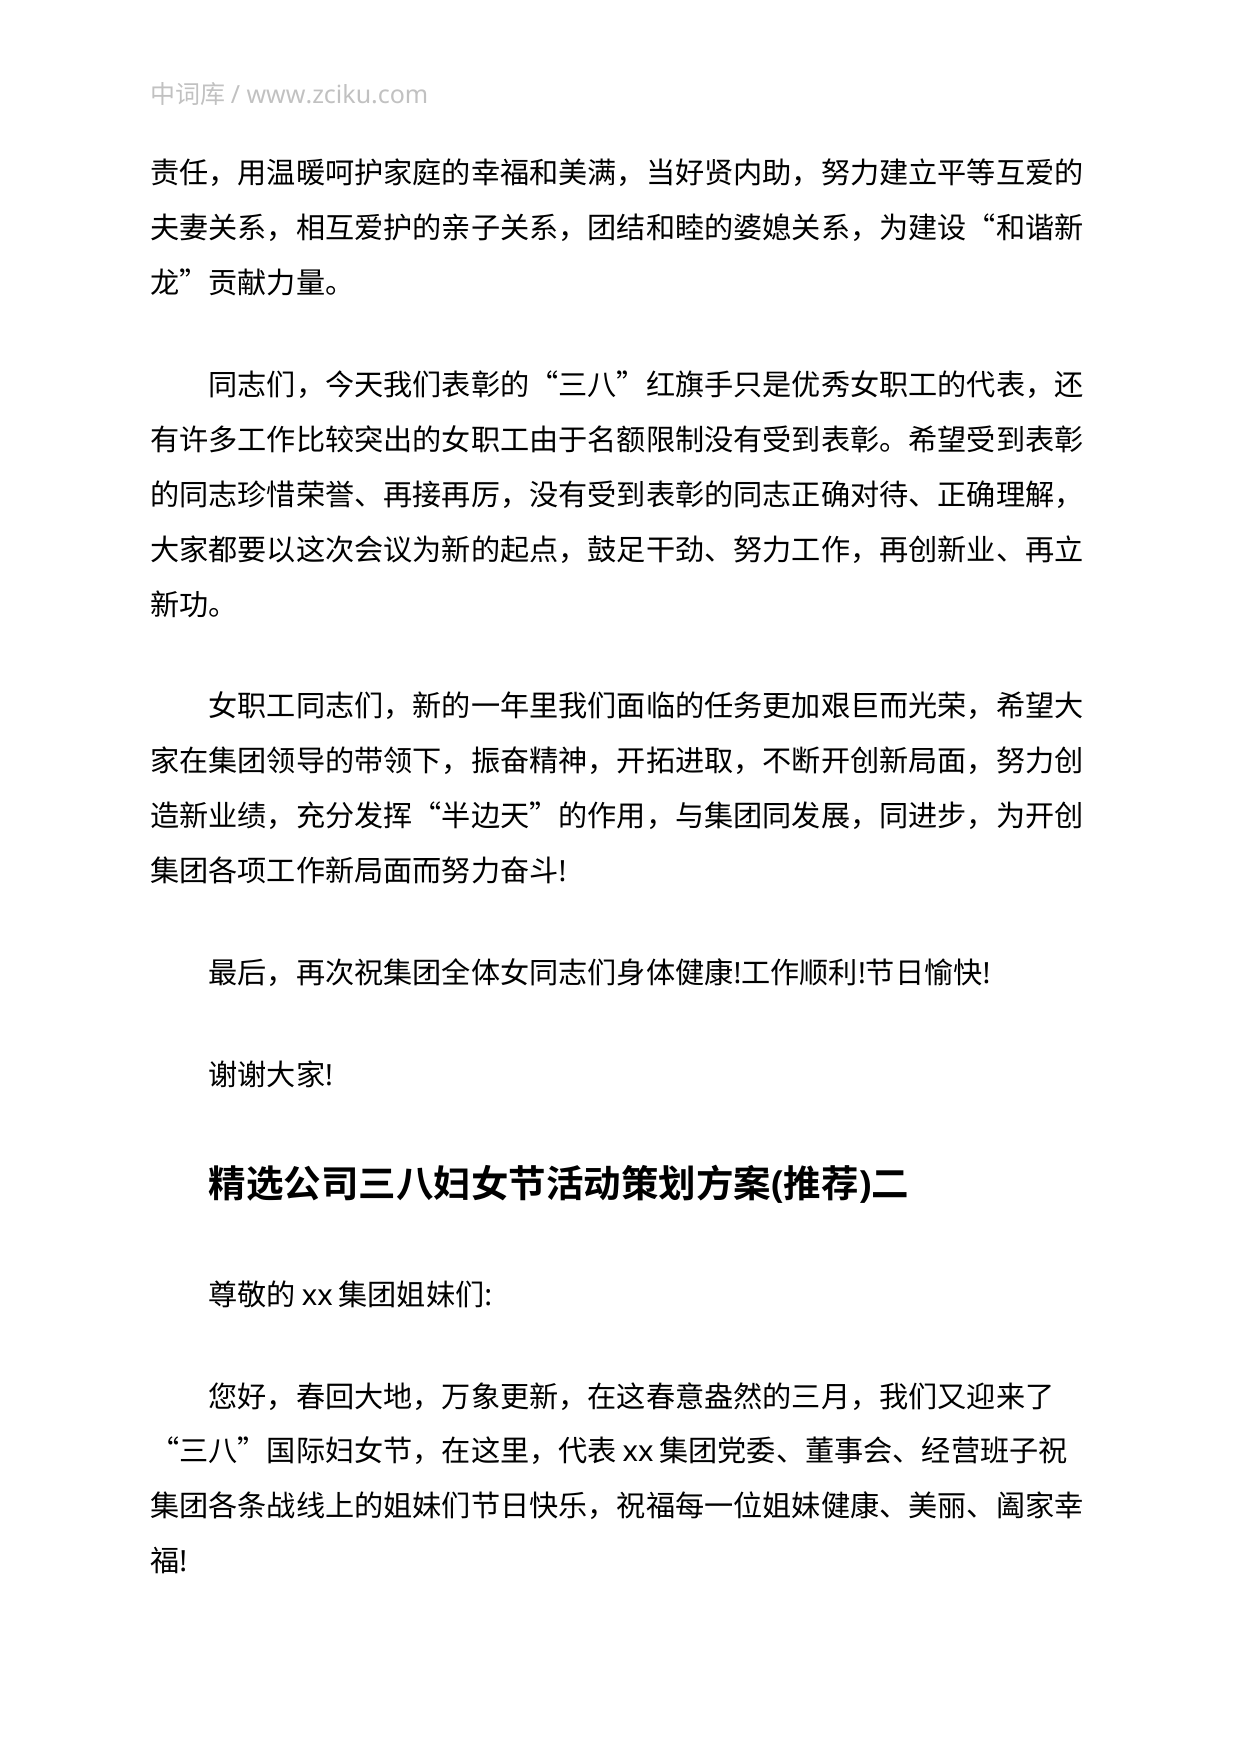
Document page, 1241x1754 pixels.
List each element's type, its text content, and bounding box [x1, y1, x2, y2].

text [150, 150, 1090, 302]
text 精选公司三八妇女节活动策划方案(推荐)二 [150, 1153, 1090, 1208]
text 谢谢大家! [150, 1052, 1090, 1094]
text 女职工同志们，新的一年里我们面临的任务更加艰巨而光荣，希望大家在集团领导的带领下，振奋精神，开拓进取，不断开创新局面，努力创造新业绩，充分发挥“半边天”的作用，与集团同发展，同进步，为开创集团各项工作新局面而努力奋斗! [150, 683, 1090, 890]
text 您好，春回大地，万象更新，在这春意盎然的三月，我们又迎来了“三八”国际妇女节，在这里，代表xx集团党委、董事会、经营班子祝集团各条战线上的姐妹们节日快乐，祝福每一位姐妹健康、美丽、阖家幸福! [150, 1373, 1090, 1580]
text 尊敬的xx集团姐妹们: [150, 1271, 1090, 1313]
text 最后，再次祝集团全体女同志们身体健康!工作顺利!节日愉快! [150, 949, 1090, 992]
text 同志们，今天我们表彰的“三八”红旗手只是优秀女职工的代表，还有许多工作比较突出的女职工由于名额限制没有受到表彰。希望受到表彰的同志珍惜荣誉、再接再厉，没有受到表彰的同志正确对待、正确理解，大家都要以这次会议为新的起点，鼓足干劲、努力工作，再创新业、再立新功。 [150, 362, 1090, 623]
